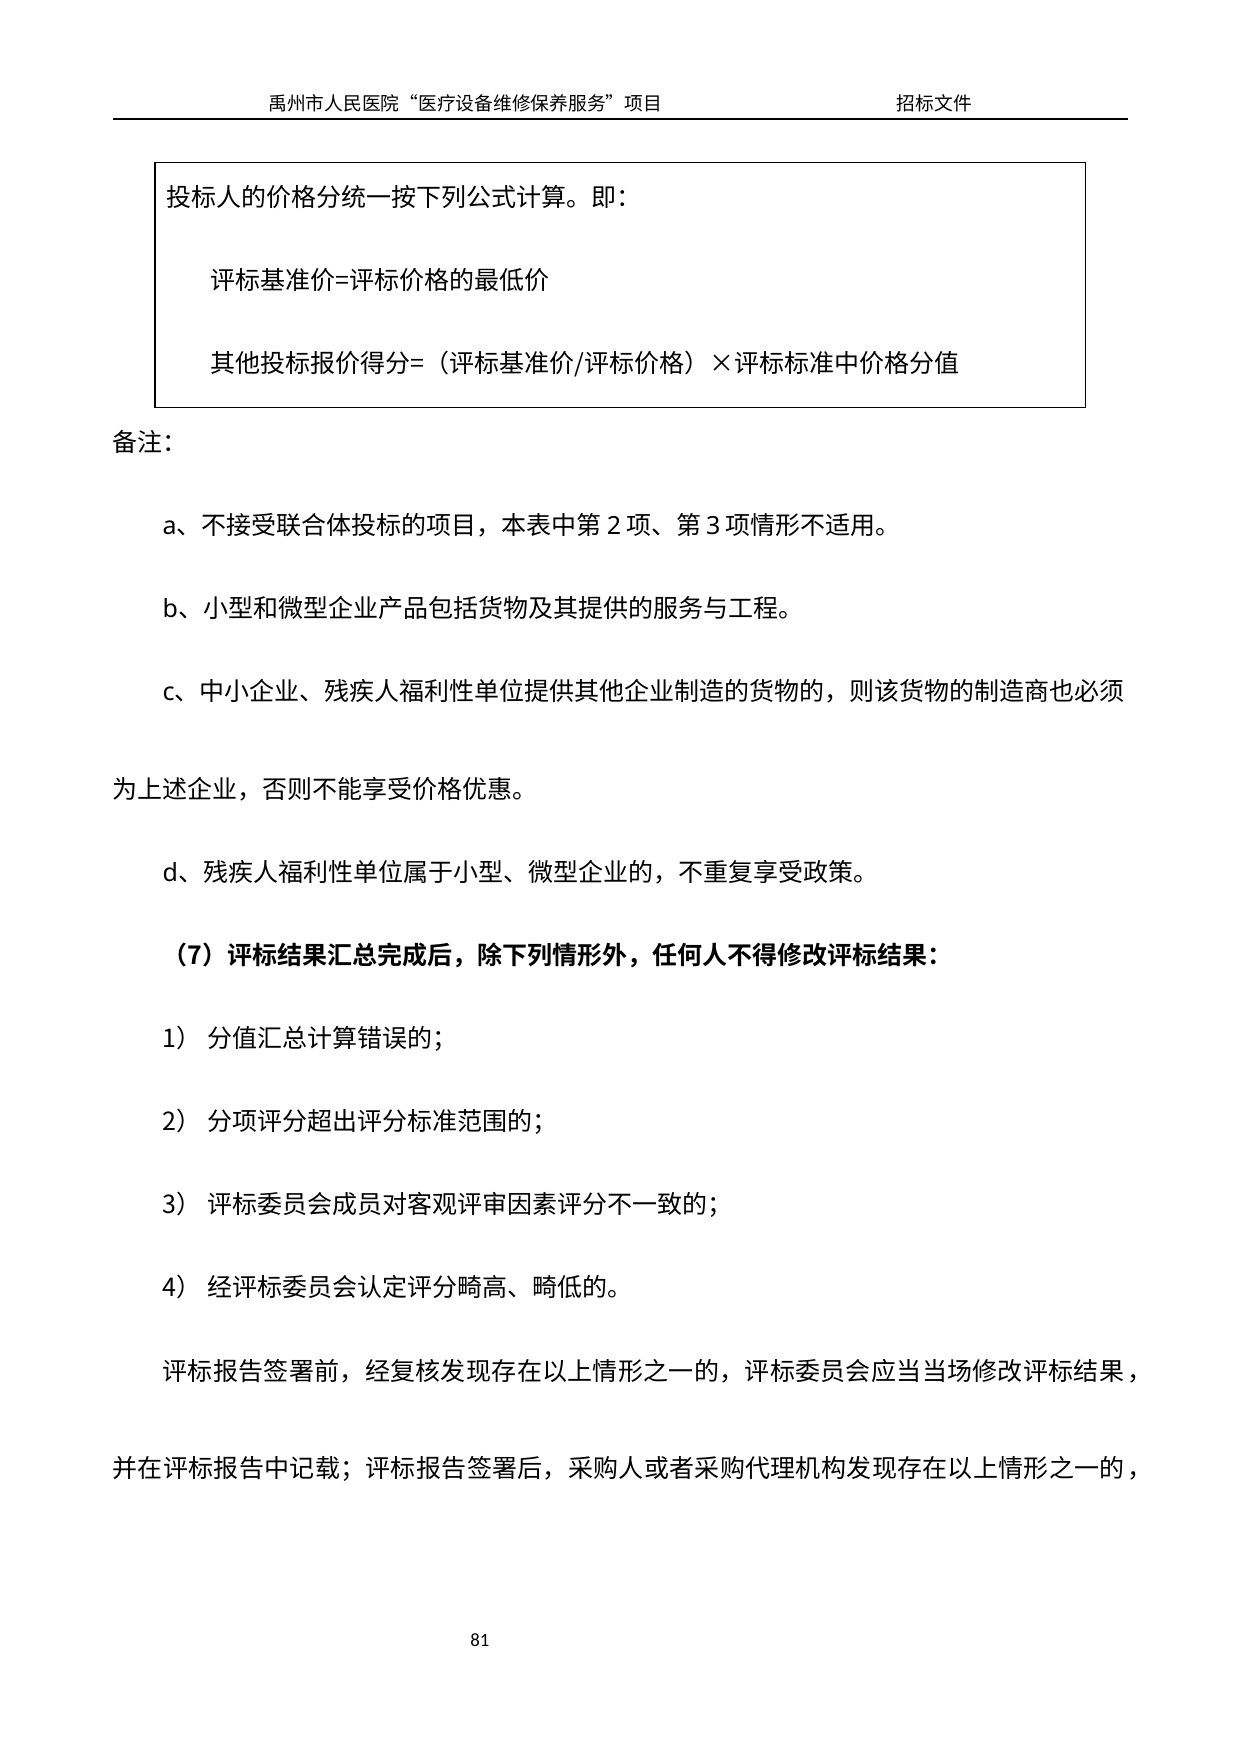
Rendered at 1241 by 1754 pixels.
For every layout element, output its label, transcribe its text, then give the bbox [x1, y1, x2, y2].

text 1） 分值汇总计算错误的； [112, 1004, 1128, 1069]
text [112, 1337, 1128, 1499]
text （7）评标结果汇总完成后，除下列情形外，任何人不得修改评标结果： [112, 921, 1128, 986]
text c、中小企业、残疾人福利性单位提供其他企业制造的货物的，则该货物的制造商也必须为上述企业，否则不能享受价格优惠。 [112, 657, 1128, 820]
text a、不接受联合体投标的项目，本表中第2项、第3项情形不适用。 [112, 491, 1128, 556]
text d、残疾人福利性单位属于小型、微型企业的，不重复享受政策。 [112, 838, 1128, 903]
text 2） 分项评分超出评分标准范围的； [112, 1087, 1128, 1152]
text 4） 经评标委员会认定评分畸高、畸低的。 [112, 1253, 1128, 1318]
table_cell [156, 163, 1085, 407]
text 3） 评标委员会成员对客观评审因素评分不一致的； [112, 1170, 1128, 1235]
text b、小型和微型企业产品包括货物及其提供的服务与工程。 [112, 574, 1128, 639]
text 备注： [112, 408, 1128, 473]
